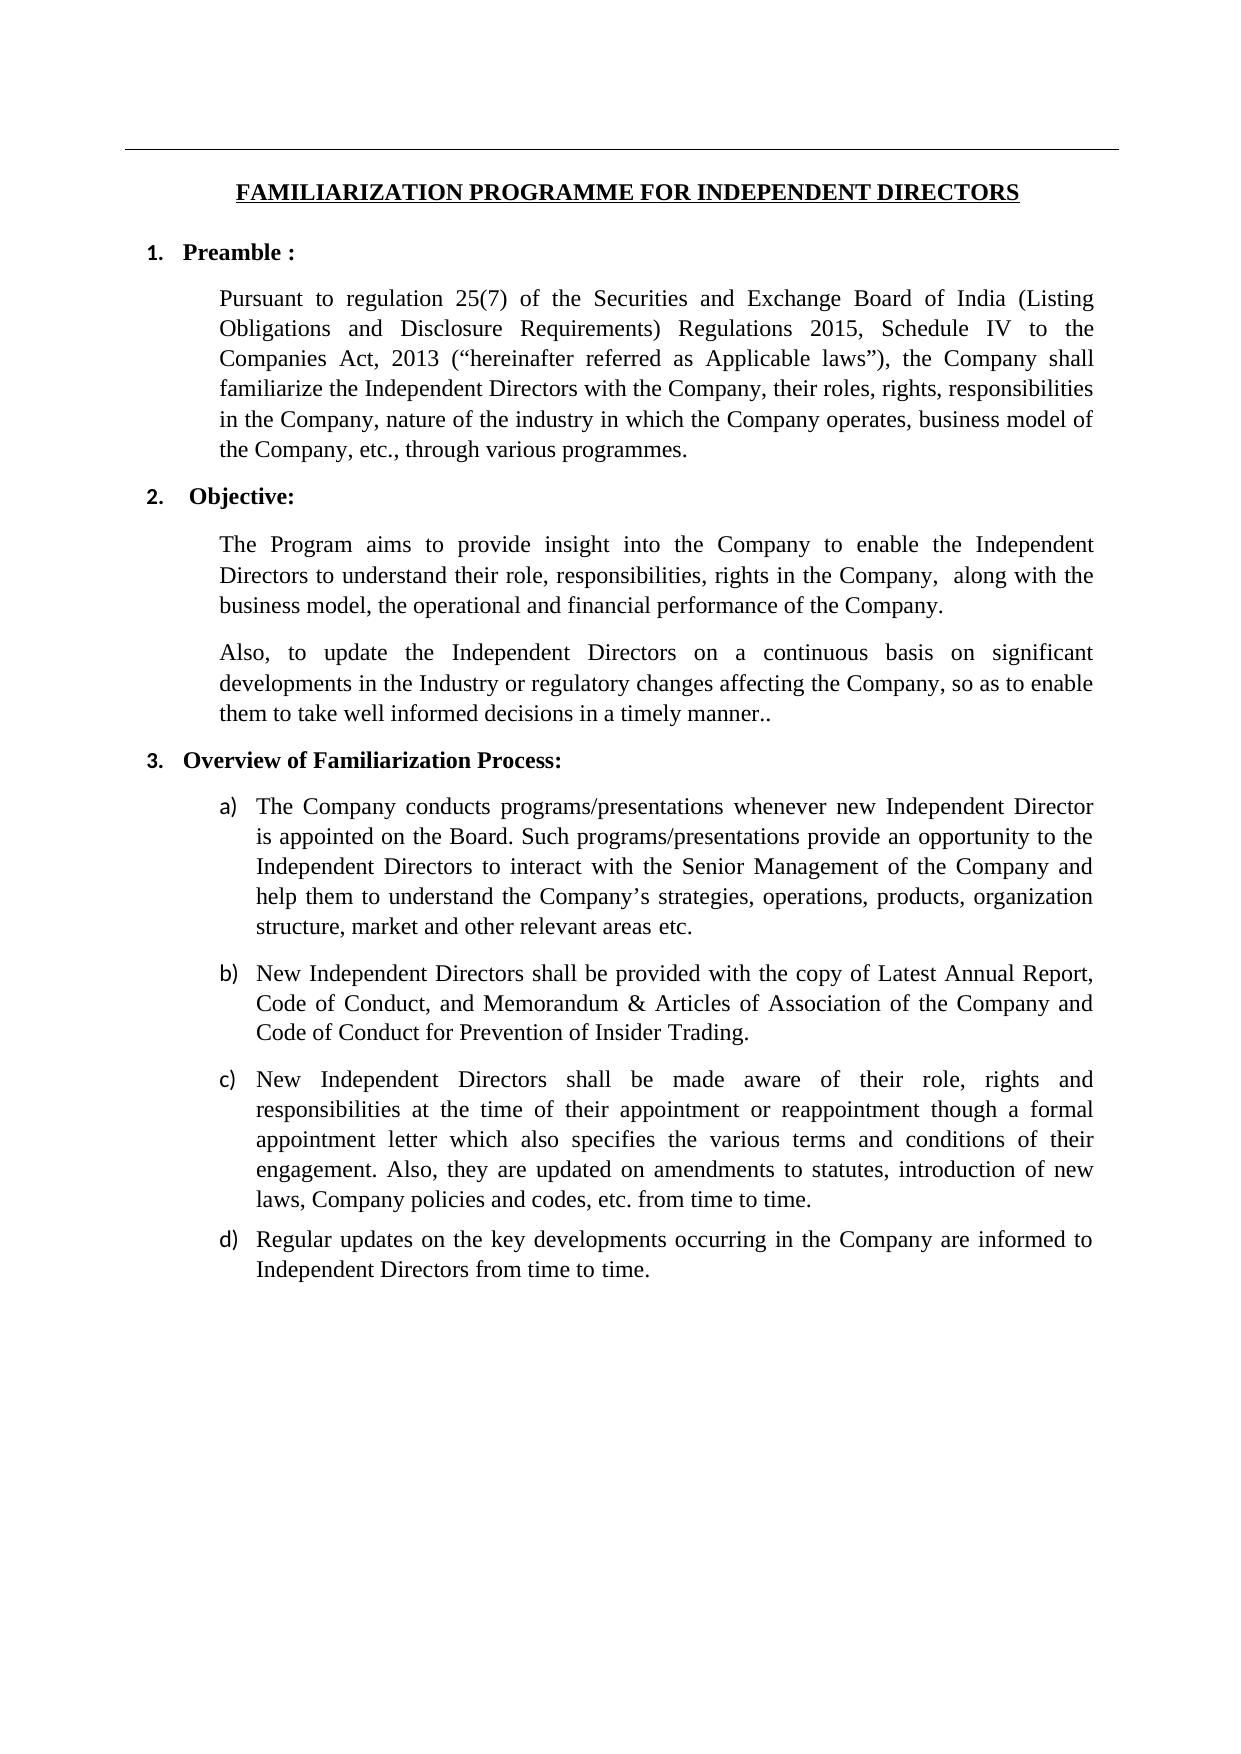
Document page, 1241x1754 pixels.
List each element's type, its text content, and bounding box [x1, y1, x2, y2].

list Objective: [146, 482, 1096, 511]
text Also, to update the Independent Directors on a continuous basis on significant developments in the Industry or regulatory changes affecting the Company, so as to enable them to take well informed decisions in a timely manner.. [219, 638, 1095, 726]
text The Program aims to provide insight into the Company to enable the Independent Directors to understand their role, responsibilities, rights in the Company, along with the business model, the operational and financial performance of the Company. [219, 530, 1095, 618]
list The Company conducts programs/presentations whenever new Independent Director is appointed on the Board. Such programs/presentations provide an opportunity to the Independent Directors to interact with the Senior Management of the Company and help them to understand the Company’s strategies, operations, products, organization structure, market and other relevant areas etc. [219, 791, 1095, 939]
list Regular updates on the key developments occurring in the Company are informed to Independent Directors from time to time. [219, 1224, 1095, 1283]
list New Independent Directors shall be provided with the copy of Latest Annual Report, Code of Conduct, and Memorandum & Articles of Association of the Company and Code of Conduct for Prevention of Insider Trading. [219, 958, 1095, 1046]
subtitle Overview of Familiarization Process: [146, 746, 1119, 774]
subtitle FAMILIARIZATION PROGRAMME FOR INDEPENDENT DIRECTORS [236, 178, 1119, 206]
list New Independent Directors shall be made aware of their role, rights and responsibilities at the time of their appointment or reappointment though a formal appointment letter which also specifies the various terms and conditions of their engagement. Also, they are updated on amendments to statutes, introduction of new laws, Company policies and codes, etc. from time to time. [219, 1064, 1095, 1212]
list Preamble : [146, 238, 1119, 267]
text Pursuant to regulation 25(7) of the Securities and Exchange Board of India (Listing Obligations and Disclosure Requirements) Regulations 2015, Schedule IV to the Companies Act, 2013 (“hereinafter referred as Applicable laws”), the Company shall familiarize the Independent Directors with the Company, their roles, rights, responsibilities in the Company, nature of the industry in which the Company operates, business model of the Company, etc., through various programmes. [219, 283, 1096, 463]
